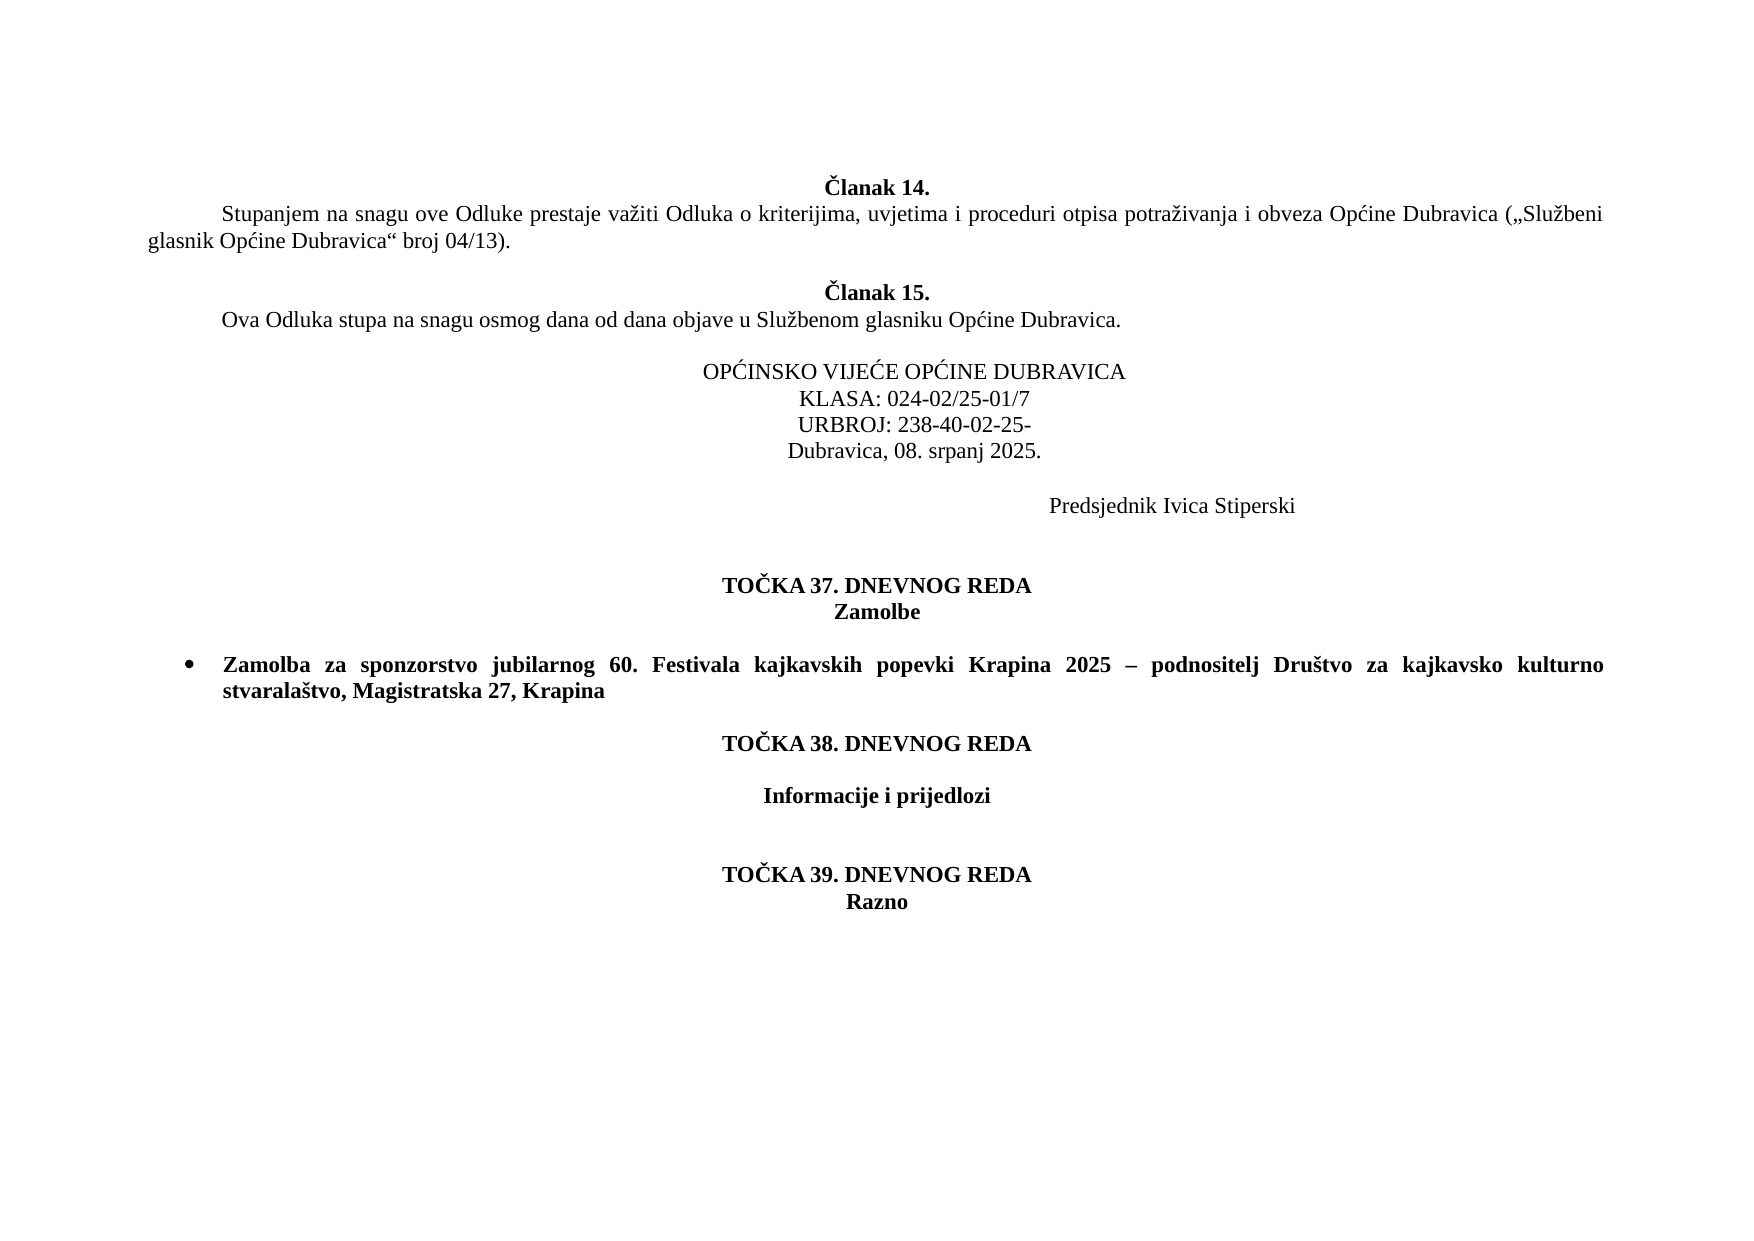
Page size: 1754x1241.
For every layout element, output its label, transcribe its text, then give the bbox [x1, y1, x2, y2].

text Informacije i prijedlozi [148, 782, 1606, 809]
text Ova Odluka stupa na snagu osmog dana od dana objave u Službenom glasniku Općine Dubravica. [148, 306, 1606, 332]
text Razno [148, 888, 1606, 914]
text Članak 14. [148, 174, 1606, 200]
text Stupanjem na snagu ove Odluke prestaje važiti Odluka o kriterijima, uvjetima i proceduri otpisa potraživanja i obveza Općine Dubravica („Službeni glasnik Općine Dubravica“ broj 04/13). [148, 200, 1606, 253]
text TOČKA 38. DNEVNOG REDA [148, 730, 1606, 756]
list OPĆINSKO VIJEĆE OPĆINE DUBRAVICA [223, 358, 1606, 385]
list URBROJ: 238-40-02-25- [223, 411, 1606, 437]
list KLASA: 024-02/25-01/7 [223, 385, 1606, 411]
text TOČKA 39. DNEVNOG REDA [148, 862, 1606, 888]
text TOČKA 37. DNEVNOG REDA [148, 572, 1606, 598]
list Zamolba za sponzorstvo jubilarnog 60. Festivala kajkavskih popevki Krapina 2025 – podnositelj Društvo za kajkavsko kulturno stvaralaštvo, Magistratska 27, Krapina [185, 651, 1606, 703]
text Zamolbe [148, 598, 1606, 624]
list Dubravica, 08. srpanj 2025. [223, 437, 1606, 464]
text Predsjednik Ivica Stiperski [223, 493, 1606, 519]
text Članak 15. [148, 279, 1606, 306]
